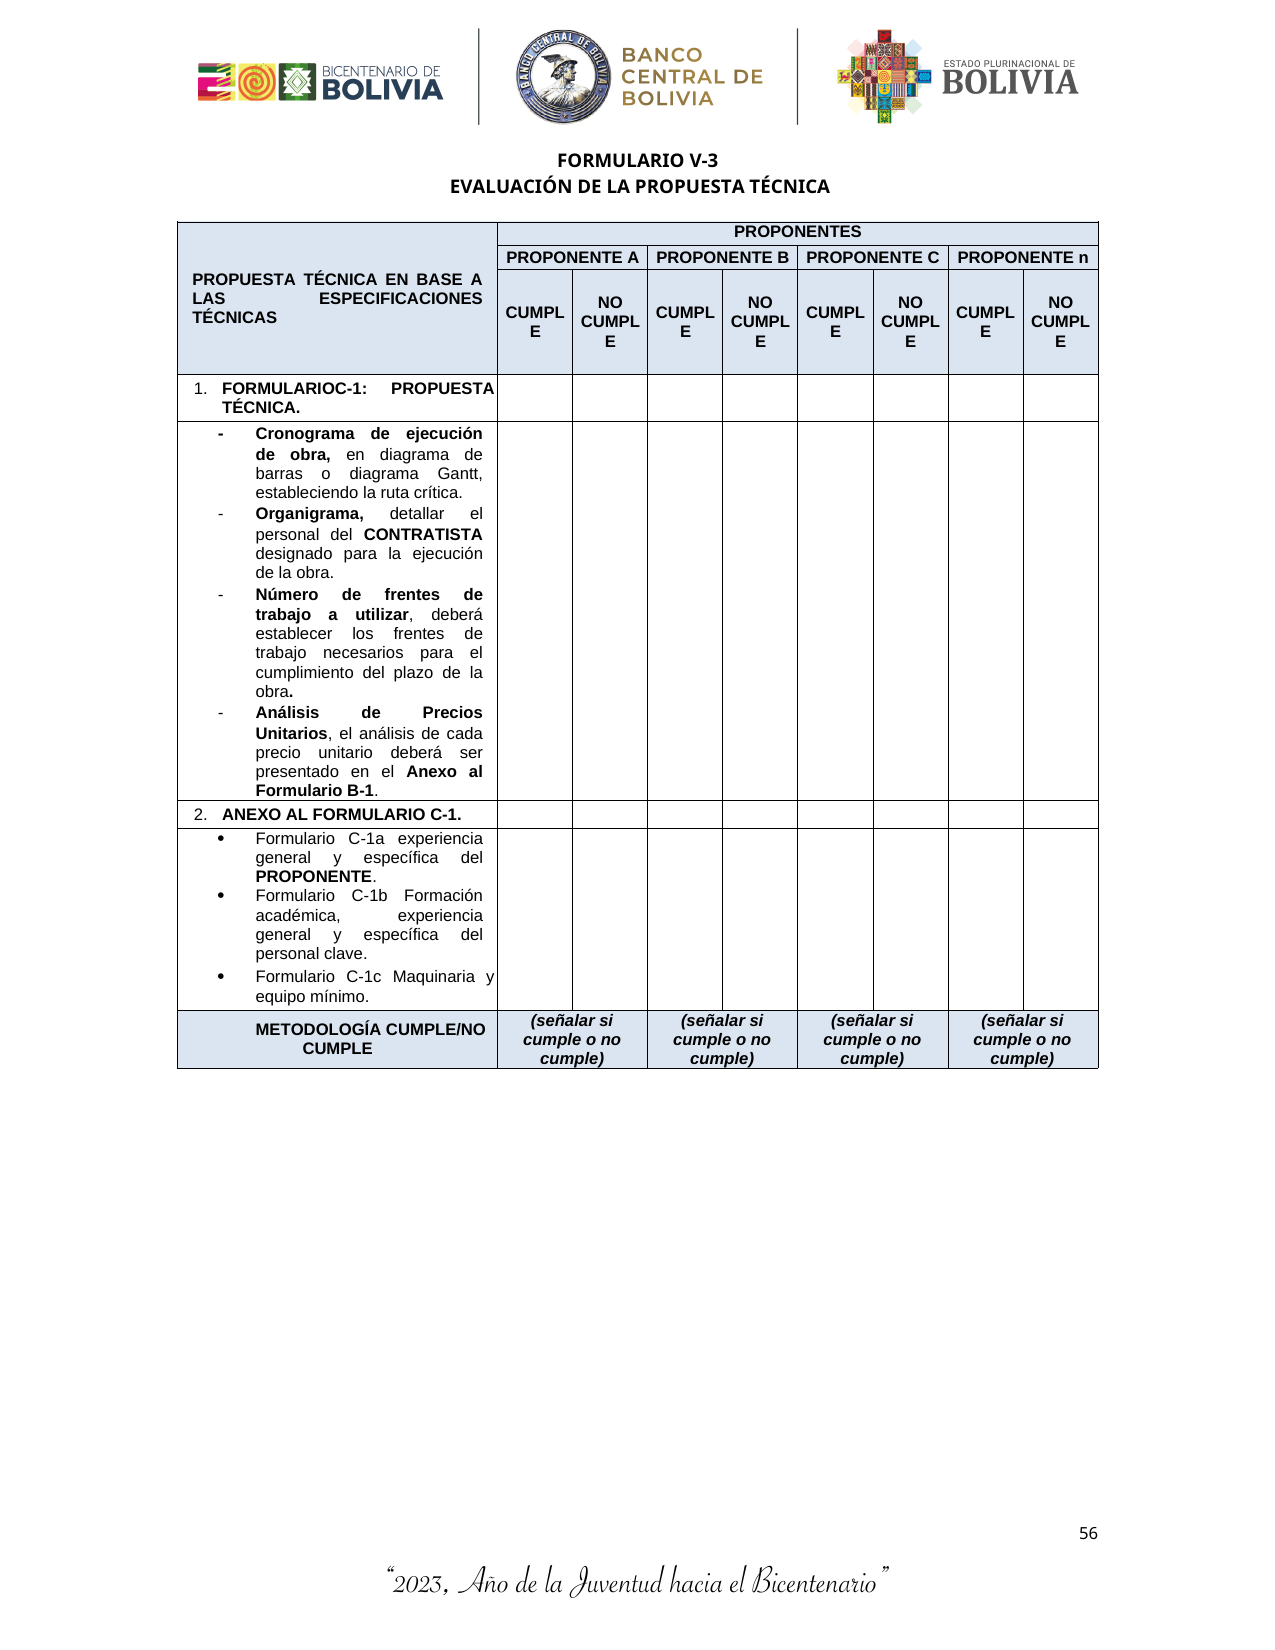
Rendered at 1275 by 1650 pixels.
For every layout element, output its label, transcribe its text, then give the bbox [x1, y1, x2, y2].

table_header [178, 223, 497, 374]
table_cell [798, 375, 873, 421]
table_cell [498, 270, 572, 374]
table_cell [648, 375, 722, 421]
text EVALUACIÓN DE LA PROPUESTA TÉCNICA [177, 173, 1098, 199]
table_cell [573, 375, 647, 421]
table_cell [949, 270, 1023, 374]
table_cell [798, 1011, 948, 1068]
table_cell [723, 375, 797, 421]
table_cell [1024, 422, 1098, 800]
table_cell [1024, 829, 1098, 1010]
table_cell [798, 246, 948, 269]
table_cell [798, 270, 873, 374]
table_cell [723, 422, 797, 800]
picture [0, 1553, 1272, 1614]
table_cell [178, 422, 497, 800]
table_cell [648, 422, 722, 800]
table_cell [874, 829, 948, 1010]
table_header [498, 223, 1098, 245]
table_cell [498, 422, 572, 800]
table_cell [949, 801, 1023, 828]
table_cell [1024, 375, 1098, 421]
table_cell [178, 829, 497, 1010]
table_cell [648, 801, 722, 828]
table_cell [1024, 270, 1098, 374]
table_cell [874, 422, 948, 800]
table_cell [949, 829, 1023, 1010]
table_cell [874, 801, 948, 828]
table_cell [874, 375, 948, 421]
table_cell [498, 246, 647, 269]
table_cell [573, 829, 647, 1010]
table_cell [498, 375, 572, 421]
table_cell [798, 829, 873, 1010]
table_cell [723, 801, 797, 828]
text FORMULARIO V-3 [177, 148, 1098, 173]
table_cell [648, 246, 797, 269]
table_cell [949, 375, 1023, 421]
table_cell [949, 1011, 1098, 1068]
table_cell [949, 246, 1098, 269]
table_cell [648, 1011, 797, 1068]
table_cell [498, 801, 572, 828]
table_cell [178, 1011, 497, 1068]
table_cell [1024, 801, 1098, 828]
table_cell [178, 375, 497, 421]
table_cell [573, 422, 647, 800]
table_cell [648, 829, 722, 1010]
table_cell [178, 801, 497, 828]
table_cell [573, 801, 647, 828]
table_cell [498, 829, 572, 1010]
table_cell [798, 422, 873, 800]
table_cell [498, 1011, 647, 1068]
picture [0, 0, 1275, 128]
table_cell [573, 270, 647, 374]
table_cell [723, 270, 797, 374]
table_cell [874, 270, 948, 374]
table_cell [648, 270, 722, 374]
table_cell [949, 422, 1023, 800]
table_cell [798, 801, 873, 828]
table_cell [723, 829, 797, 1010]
